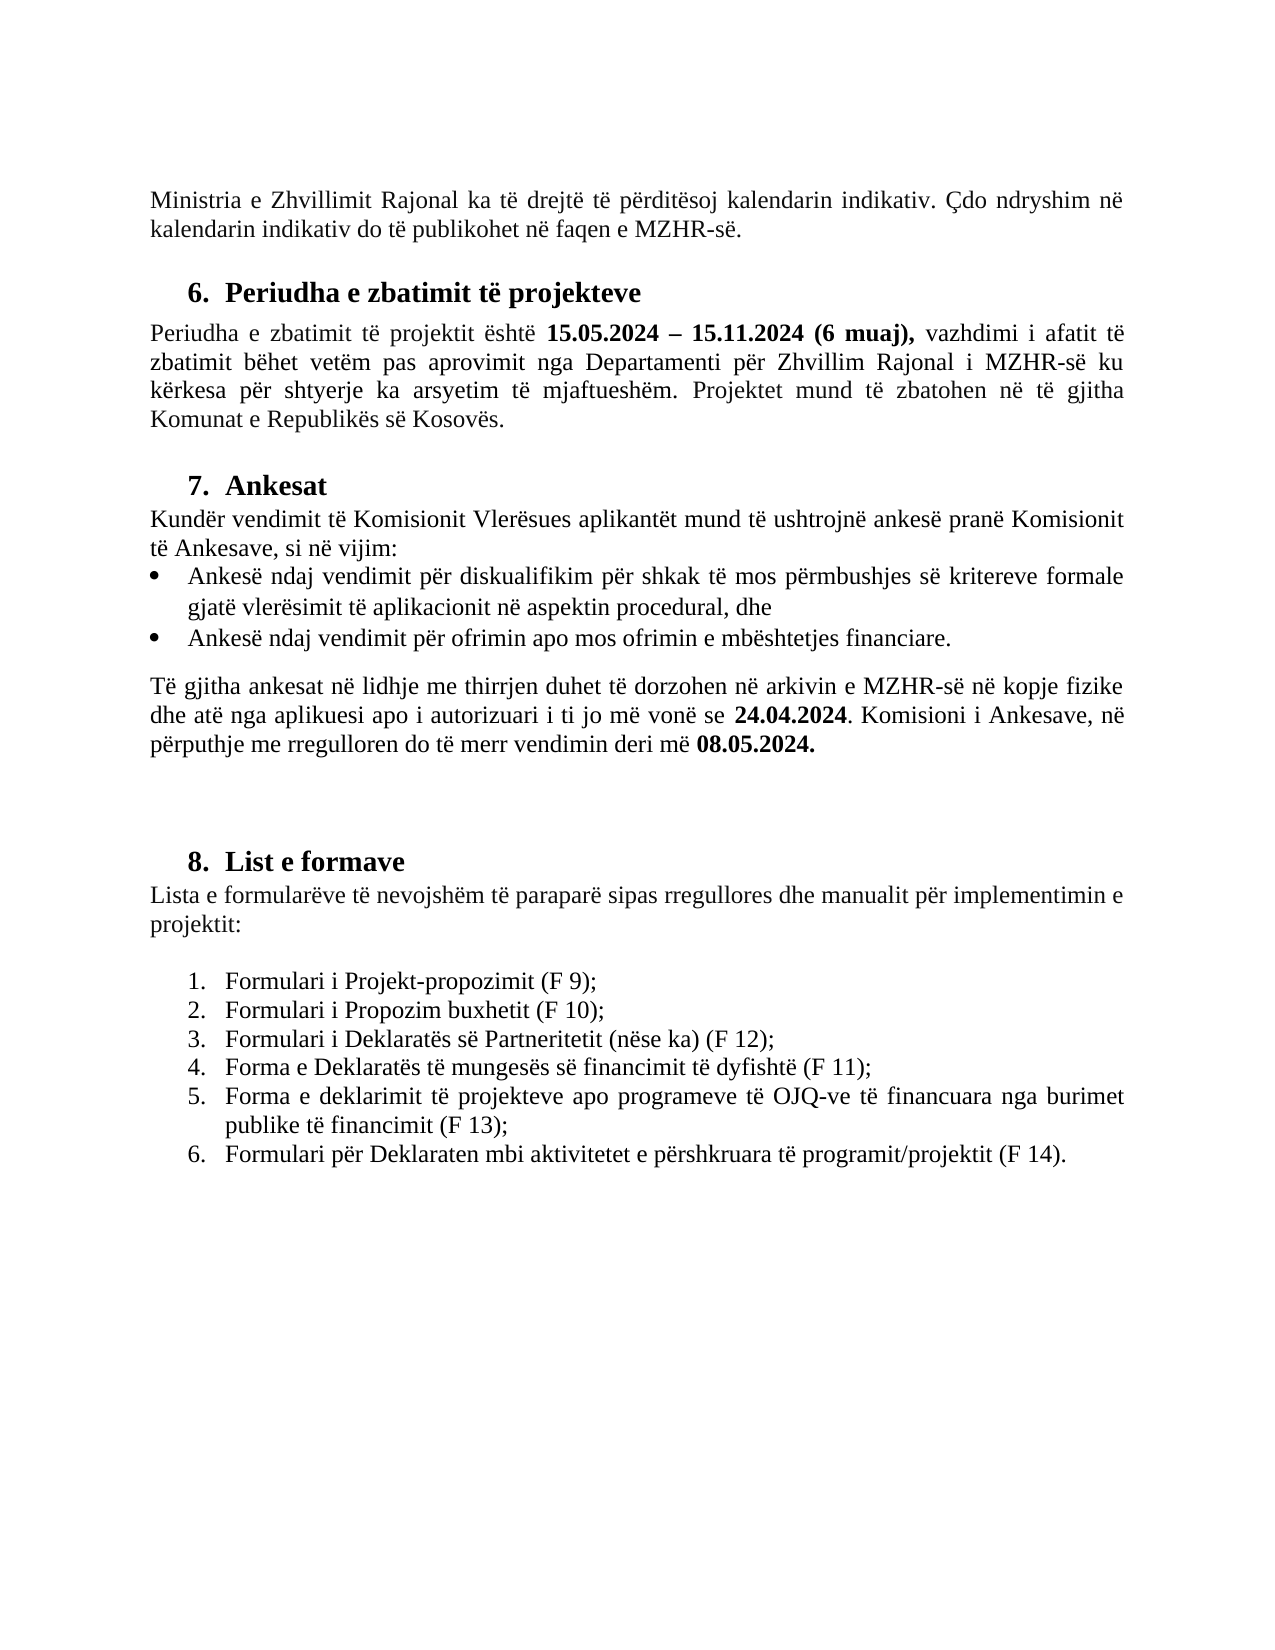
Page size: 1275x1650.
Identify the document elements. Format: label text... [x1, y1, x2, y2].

list Ankesë ndaj vendimit për ofrimin apo mos ofrimin e mbështetjes financiare. [150, 623, 1125, 652]
list Formulari i Projekt-propozimit (F 9); [187, 966, 1125, 995]
text Lista e formularëve të nevojshëm të paraparë sipas rregullores dhe manualit për implementimin e projektit: [150, 880, 1125, 937]
list Formulari i Propozim buxhetit (F 10); [187, 995, 1125, 1024]
list Formulari për Deklaraten mbi aktivitetet e përshkruara të programit/projektit (F 14). [187, 1139, 1125, 1167]
text Ministria e Zhvillimit Rajonal ka të drejtë të përditësoj kalendarin indikativ. Çdo ndryshim në kalendarin indikativ do të publikohet në faqen e MZHR-së. [150, 185, 1125, 242]
list Ankesë ndaj vendimit për diskualifikim për shkak të mos përmbushjes së kritereve formale gjatë vlerësimit të aplikacionit në aspektin procedural, dhe [150, 561, 1125, 621]
text Periudha e zbatimit të projektit është 15.05.2024 – 15.11.2024 (6 muaj), vazhdimi i afatit të zbatimit bëhet vetëm pas aprovimit nga Departamenti për Zhvillim Rajonal i MZHR-së ku kërkesa për shtyerje ka arsyetim të mjaftueshëm. Projektet mund të zbatohen në të gjitha Komunat e Republikës së Kosovës. [150, 318, 1125, 433]
list Formulari i Deklaratës së Partneritetit (nëse ka) (F 12); [187, 1024, 1125, 1052]
subtitle Ankesat [187, 468, 1125, 501]
text Kundër vendimit të Komisionit Vlerësues aplikantët mund të ushtrojnë ankesë pranë Komisionit të Ankesave, si në vijim: [150, 504, 1125, 561]
text Të gjitha ankesat në lidhje me thirrjen duhet të dorzohen në arkivin e MZHR-së në kopje fizike dhe atë nga aplikuesi apo i autorizuari i ti jo më vonë se 24.04.2024. Komisioni i Ankesave, në përputhje me rregulloren do të merr vendimin deri më 08.05.2024. [150, 671, 1125, 757]
list Forma e deklarimit të projekteve apo programeve të OJQ-ve të financuara nga burimet publike të financimit (F 13); [187, 1081, 1125, 1139]
subtitle Periudha e zbatimit të projekteve [187, 275, 1125, 309]
subtitle List e formave [187, 844, 1125, 877]
list Forma e Deklaratës të mungesës së financimit të dyfishtë (F 11); [187, 1052, 1125, 1081]
